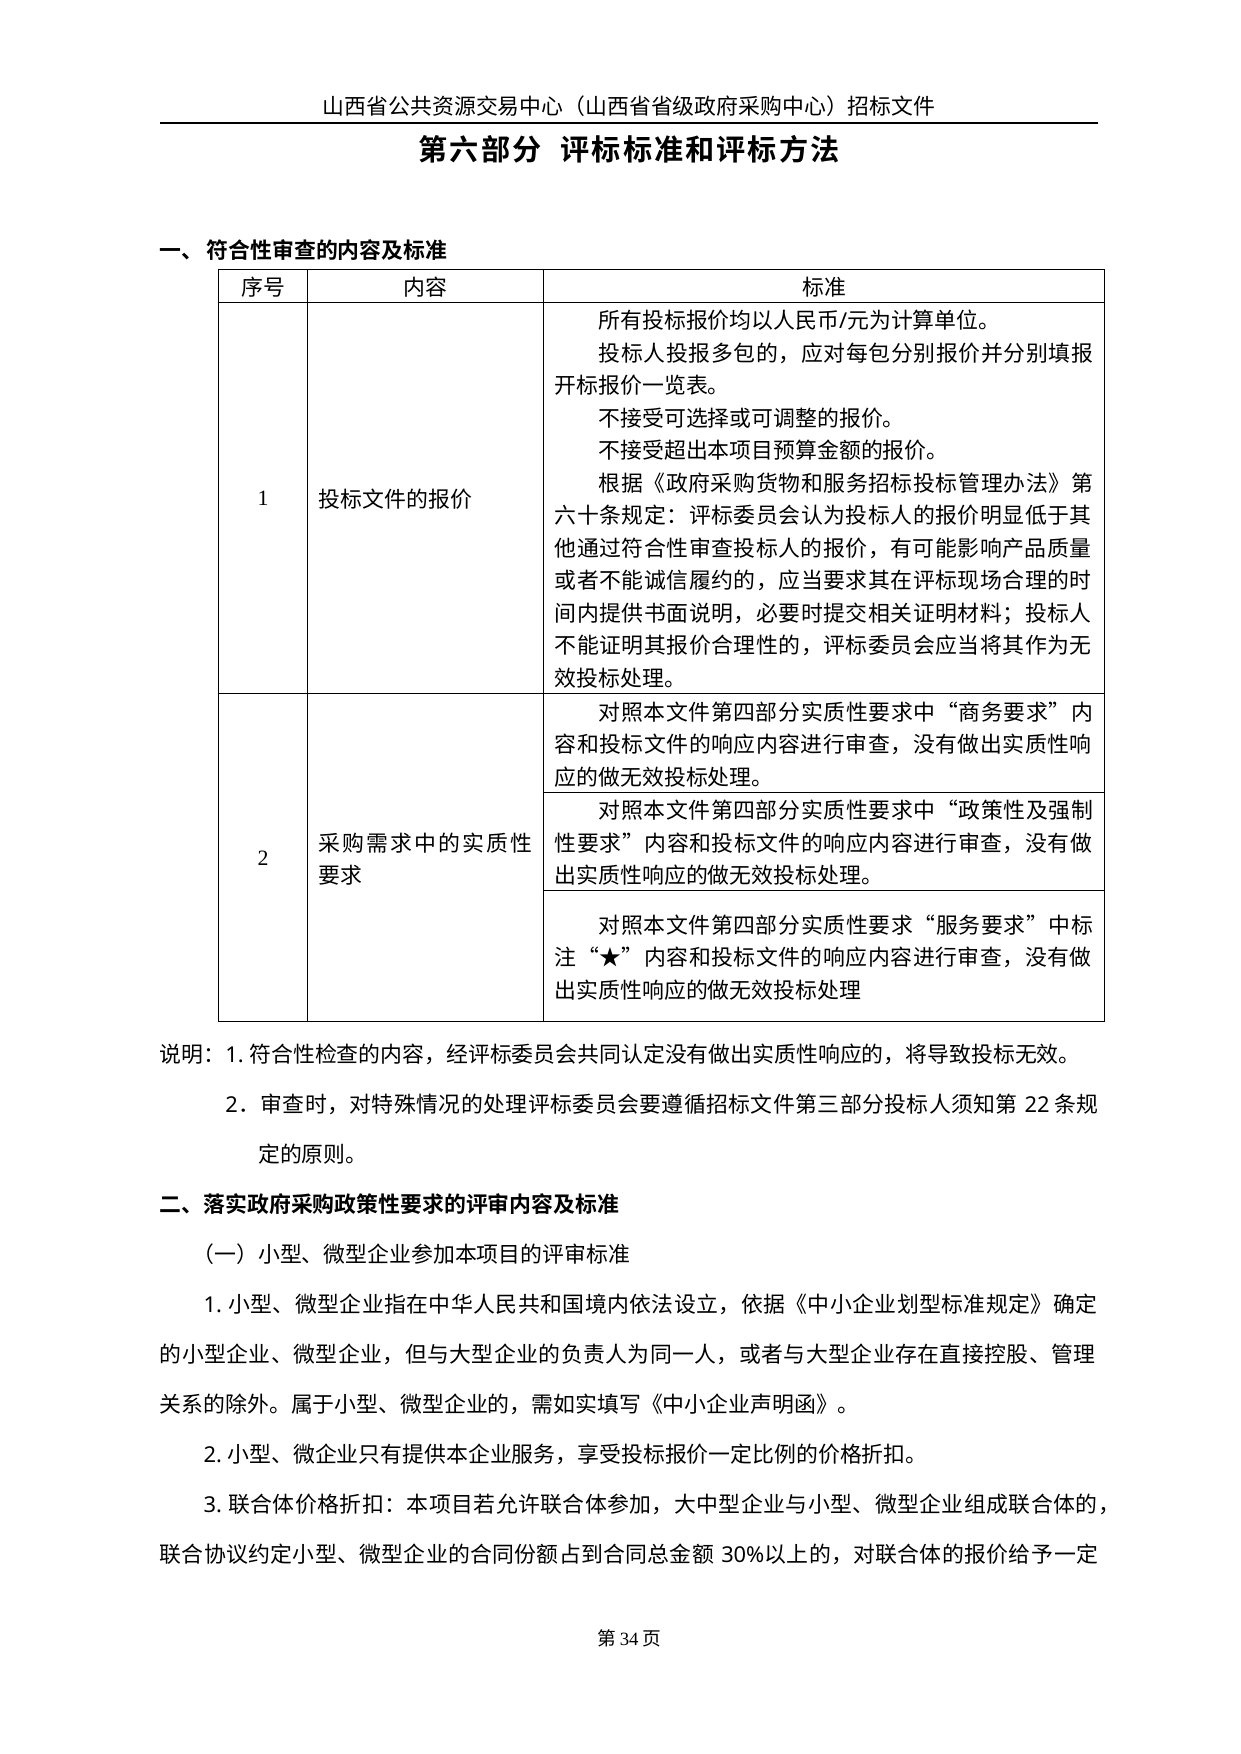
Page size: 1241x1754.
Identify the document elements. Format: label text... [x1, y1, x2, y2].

table_header 序号 [219, 270, 307, 302]
table_cell 所有投标报价均以人民币/元为计算单位。 投标人投报多包的，应对每包分别报价并分别填报开标报价一览表。 不接受可选择或可调整的报价。 不接受超出本项目预算金额的报价。 根据《政府采购货物和服务招标投标管理办法》第六十条规定：评标委员会认为投标人的报价明显低于其他通过符合性审查投标人的报价，有可能影响产品质量或者不能诚信履约的，应当要求其在评标现场合理的时间内提供书面说明，必要时提交相关证明材料；投标人不能证明其报价合理性的，评标委员会应当将其作为无效投标处理。 [544, 303, 1104, 693]
table_header 内容 [308, 270, 543, 302]
table_cell 2 [219, 694, 307, 1021]
list 第六部分 评标标准和评标方法 [159, 126, 1098, 168]
table_cell 1 [219, 303, 307, 693]
table_cell 采购需求中的实质性要求 [308, 694, 543, 1021]
table_header 标准 [544, 270, 1104, 302]
table_cell 对照本文件第四部分实质性要求中“商务要求”内容和投标文件的响应内容进行审查，没有做出实质性响应的做无效投标处理。 [544, 694, 1104, 792]
text （一）小型、微型企业参加本项目的评审标准 [159, 1222, 1098, 1272]
text 1. 小型、微型企业指在中华人民共和国境内依法设立，依据《中小企业划型标准规定》确定的小型企业、微型企业，但与大型企业的负责人为同一人，或者与大型企业存在直接控股、管理关系的除外。属于小型、微型企业的，需如实填写《中小企业声明函》。 [159, 1272, 1098, 1422]
table_cell 投标文件的报价 [308, 303, 543, 693]
text 2. 小型、微企业只有提供本企业服务，享受投标报价一定比例的价格折扣。 [159, 1422, 1098, 1472]
text 二、落实政府采购政策性要求的评审内容及标准 [159, 1172, 1098, 1222]
text 说明：1. 符合性检查的内容，经评标委员会共同认定没有做出实质性响应的，将导致投标无效。 [159, 1022, 1098, 1072]
table_cell 对照本文件第四部分实质性要求“服务要求”中标注“★”内容和投标文件的响应内容进行审查，没有做出实质性响应的做无效投标处理 [544, 891, 1104, 1021]
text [159, 1472, 1098, 1572]
table_cell 对照本文件第四部分实质性要求中“政策性及强制性要求”内容和投标文件的响应内容进行审查，没有做出实质性响应的做无效投标处理。 [544, 793, 1104, 890]
text 2．审查时，对特殊情况的处理评标委员会要遵循招标文件第三部分投标人须知第22条规定的原则。 [225, 1072, 1098, 1172]
list 符合性审查的内容及标准 [159, 218, 1098, 268]
